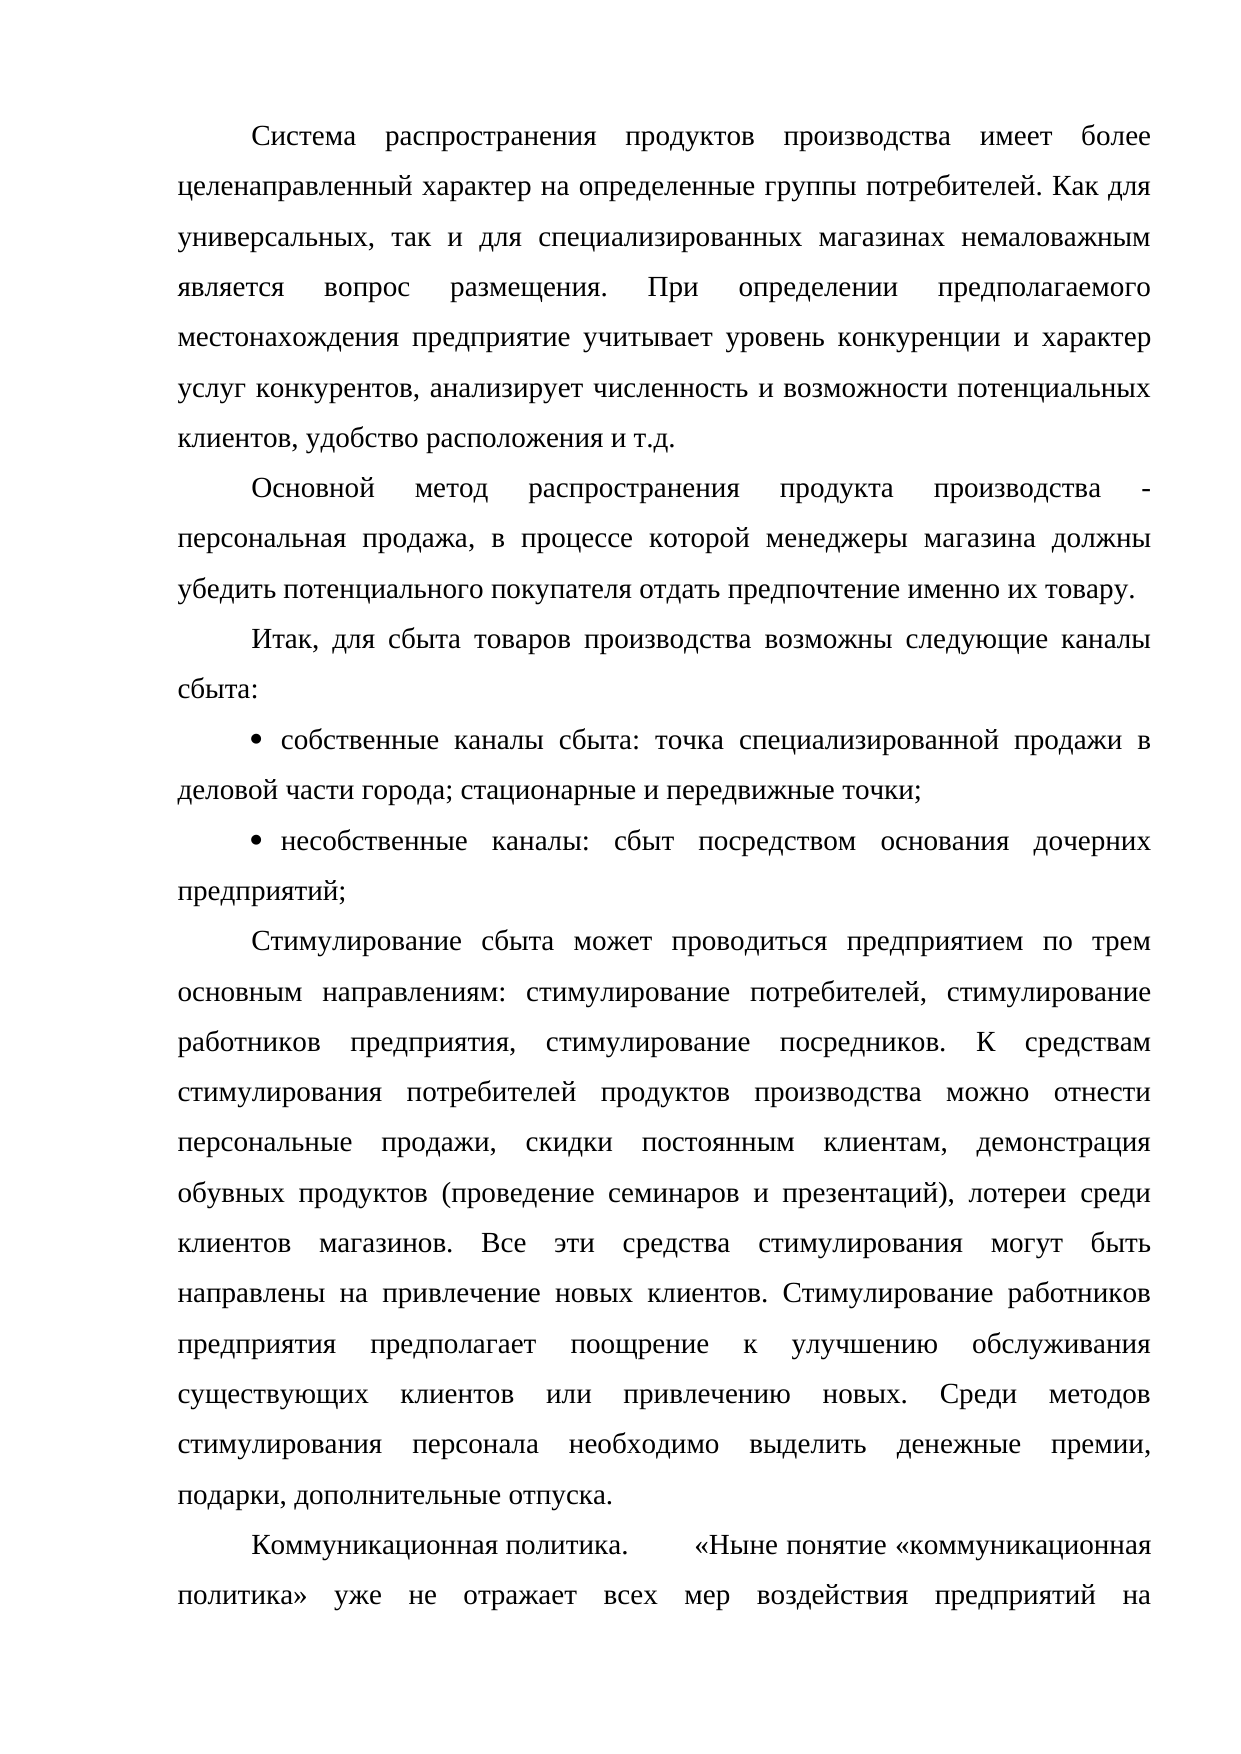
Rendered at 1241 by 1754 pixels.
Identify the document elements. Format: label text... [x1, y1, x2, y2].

text Система распространения продуктов производства имеет более целенаправленный характер на определенные группы потребителей. Как для универсальных, так и для специализированных магазинах немаловажным является вопрос размещения. При определении предполагаемого местонахождения предприятие учитывает уровень конкуренции и характер услуг конкурентов, анализирует численность и возможности потенциальных клиентов, удобство расположения и т.д. [177, 118, 1152, 453]
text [177, 1527, 1152, 1611]
list несобственные каналы: сбыт посредством основания дочерних предприятий; [177, 823, 1152, 907]
list собственные каналы сбыта: точка специализированной продажи в деловой части города; стационарные и передвижные точки; [177, 722, 1152, 806]
text Стимулирование сбыта может проводиться предприятием по трем основным направлениям: стимулирование потребителей, стимулирование работников предприятия, стимулирование посредников. К средствам стимулирования потребителей продуктов производства можно отнести персональные продажи, скидки постоянным клиентам, демонстрация обувных продуктов (проведение семинаров и презентаций), лотереи среди клиентов магазинов. Все эти средства стимулирования могут быть направлены на привлечение новых клиентов. Стимулирование работников предприятия предполагает поощрение к улучшению обслуживания существующих клиентов или привлечению новых. Среди методов стимулирования персонала необходимо выделить денежные премии, подарки, дополнительные отпуска. [177, 923, 1152, 1510]
text Основной метод распространения продукта производства - персональная продажа, в процессе которой менеджеры магазина должны убедить потенциального покупателя отдать предпочтение именно их товару. [177, 470, 1152, 604]
text Итак, для сбыта товаров производства возможны следующие каналы сбыта: [177, 621, 1152, 705]
